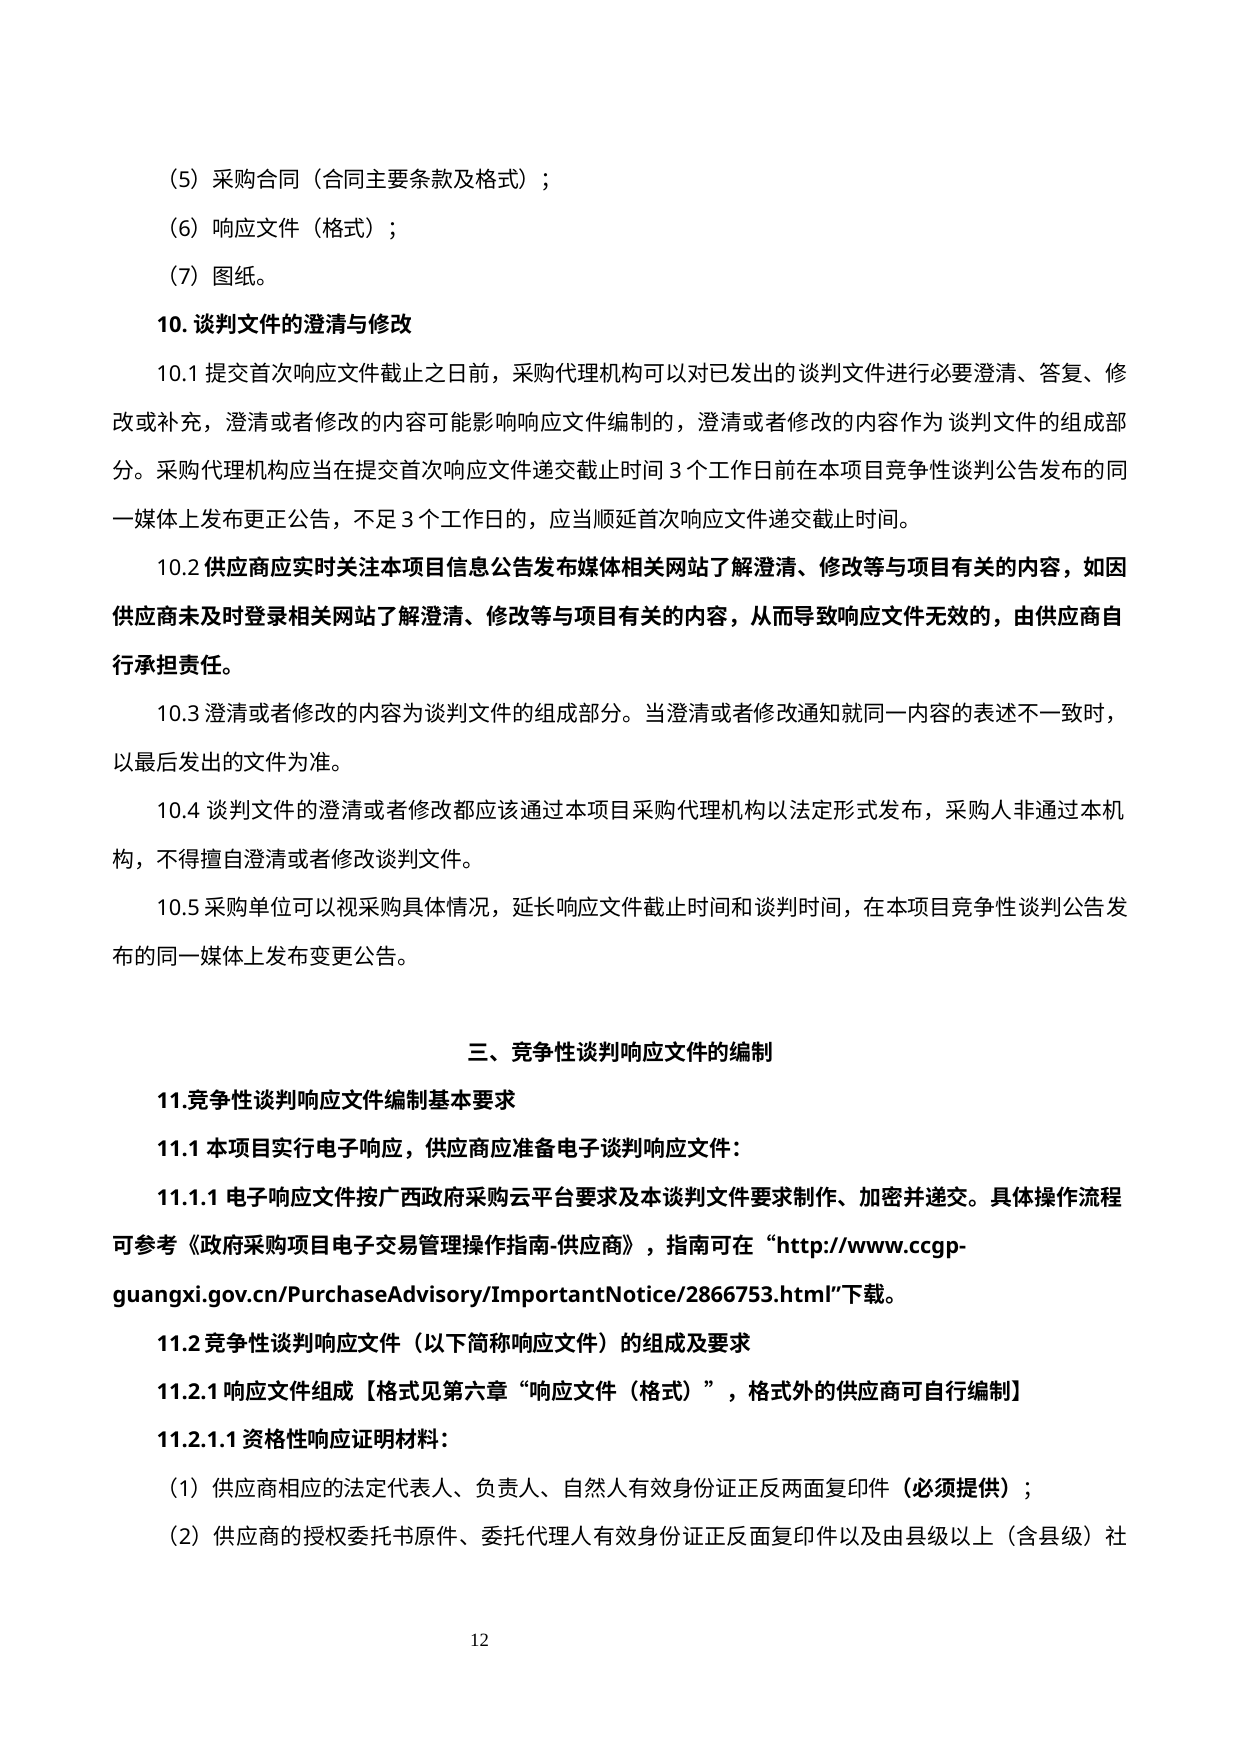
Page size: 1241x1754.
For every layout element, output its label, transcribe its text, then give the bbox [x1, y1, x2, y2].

text 11.2竞争性谈判响应文件（以下简称响应文件）的组成及要求 [112, 1325, 1128, 1358]
text （1）供应商相应的法定代表人、负责人、自然人有效身份证正反两面复印件（必须提供）； [112, 1470, 1128, 1503]
text 10. 谈判文件的澄清与修改 [112, 307, 1128, 339]
text 11.2.1响应文件组成【格式见第六章“响应文件（格式）”，格式外的供应商可自行编制】 [112, 1373, 1128, 1406]
text 10.3澄清或者修改的内容为谈判文件的组成部分。当澄清或者修改通知就同一内容的表述不一致时，以最后发出的文件为准。 [112, 696, 1128, 777]
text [112, 1518, 1128, 1551]
text 11.2.1.1资格性响应证明材料： [112, 1422, 1128, 1454]
text 10.4 谈判文件的澄清或者修改都应该通过本项目采购代理机构以法定形式发布，采购人非通过本机构，不得擅自澄清或者修改谈判文件。 [112, 793, 1128, 874]
text 11.1.1 电子响应文件按广西政府采购云平台要求及本谈判文件要求制作、加密并递交。具体操作流程可参考《政府采购项目电子交易管理操作指南-供应商》，指南可在“http://www.ccgp-guangxi.gov.cn/PurchaseAdvisory/ImportantNotice/2866753.html”下载。 [112, 1179, 1128, 1309]
text 10.5采购单位可以视采购具体情况，延长响应文件截止时间和谈判时间，在本项目竞争性谈判公告发布的同一媒体上发布变更公告。 [112, 890, 1128, 971]
text 11.1 本项目实行电子响应，供应商应准备电子谈判响应文件： [112, 1131, 1128, 1163]
text 10.1 提交首次响应文件截止之日前，采购代理机构可以对已发出的谈判文件进行必要澄清、答复、修改或补充，澄清或者修改的内容可能影响响应文件编制的，澄清或者修改的内容作为谈判文件的组成部分。采购代理机构应当在提交首次响应文件递交截止时间3个工作日前在本项目竞争性谈判公告发布的同一媒体上发布更正公告，不足3个工作日的，应当顺延首次响应文件递交截止时间。 [112, 355, 1128, 534]
text 11.竞争性谈判响应文件编制基本要求 [112, 1083, 1128, 1115]
text （6）响应文件（格式）； [112, 210, 1128, 243]
text （7）图纸。 [112, 259, 1128, 291]
text 三、竞争性谈判响应文件的编制 [112, 1034, 1128, 1067]
text 10.2供应商应实时关注本项目信息公告发布媒体相关网站了解澄清、修改等与项目有关的内容，如因供应商未及时登录相关网站了解澄清、修改等与项目有关的内容，从而导致响应文件无效的，由供应商自行承担责任。 [112, 550, 1128, 680]
text （5）采购合同（合同主要条款及格式）； [112, 162, 1128, 194]
